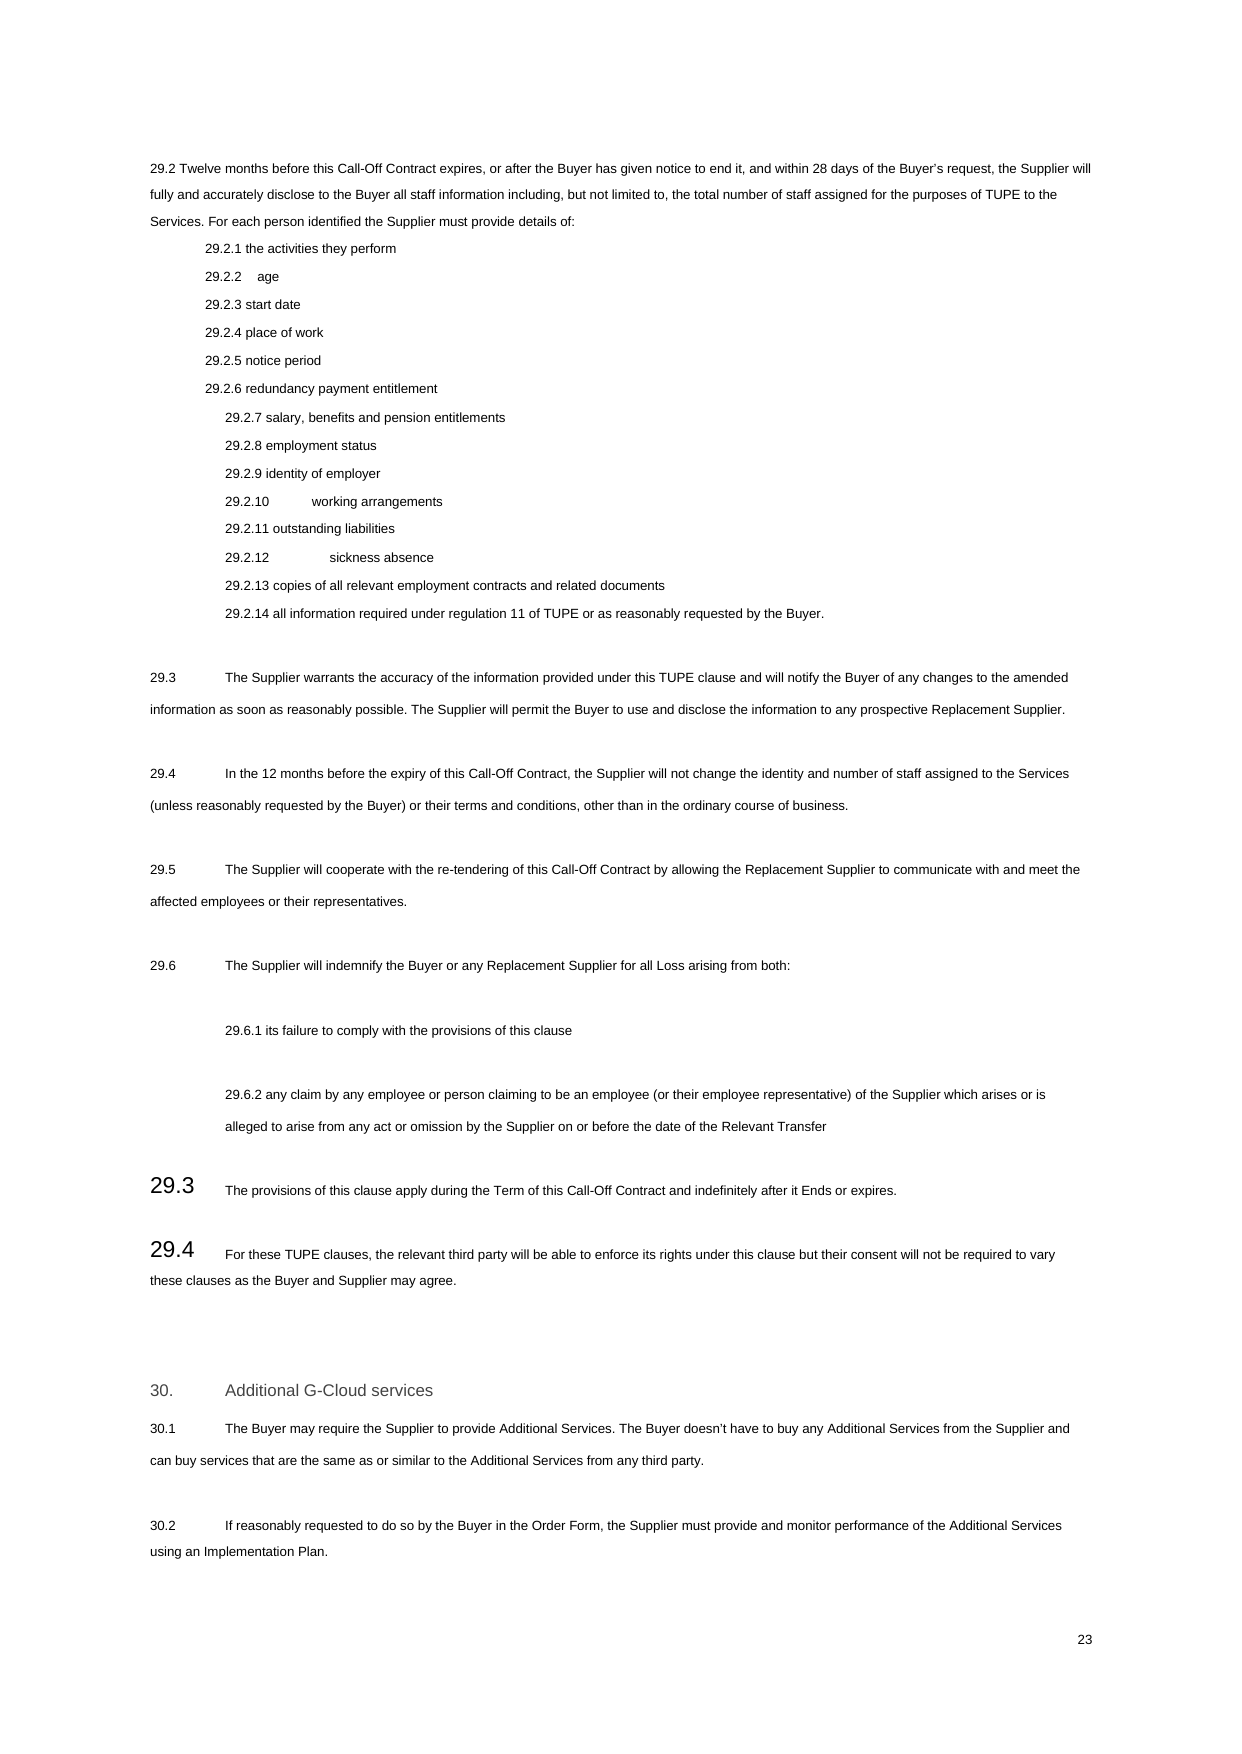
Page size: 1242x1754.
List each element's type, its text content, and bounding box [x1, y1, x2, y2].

text 29.6 The Supplier will indemnify the Buyer or any Replacement Supplier for all Loss arising from both: [150, 947, 1091, 974]
text 29.5 The Supplier will cooperate with the re-tendering of this Call-Off Contract by allowing the Replacement Supplier to communicate with and meet the affected employees or their representatives. [150, 851, 1090, 909]
text 29.2 Twelve months before this Call-Off Contract expires, or after the Buyer has given notice to end it, and within 28 days of the Buyer’s request, the Supplier will fully and accurately disclose to the Buyer all staff information including, but not limited to, the total number of staff assigned for the purposes of TUPE to the Services. For each person identified the Supplier must provide details of: [150, 150, 1092, 229]
text 29.2.12 sickness absence [150, 539, 1092, 565]
text 29.2.6 redundancy payment entitlement [150, 371, 1092, 397]
text 29.2.4 place of work [150, 314, 1092, 341]
text 29.2.1 the activities they perform [150, 230, 1092, 256]
text 29.6.2 any claim by any employee or person claiming to be an employee (or their employee representative) of the Supplier which arises or is alleged to arise from any act or omission by the Supplier on or before the date of the Relevant Transfer [225, 1076, 1091, 1134]
text 29.2.10 working arrangements [150, 483, 1092, 509]
text 29.2.11 outstanding liabilities [150, 511, 1090, 537]
text 29.6.1 its failure to comply with the provisions of this clause [225, 1012, 1091, 1038]
text 29.2.14 all information required under regulation 11 of TUPE or as reasonably requested by the Buyer. [225, 595, 1090, 621]
text 29.2.13 copies of all relevant employment contracts and related documents [150, 567, 1092, 593]
list For these TUPE clauses, the relevant third party will be able to enforce its rights under this clause but their consent will not be required to vary these clauses as the Buyer and Supplier may agree. [150, 1236, 1090, 1289]
text 29.2.3 start date [150, 286, 1092, 312]
text 29.2.9 identity of employer [150, 455, 1092, 481]
text 29.3 The Supplier warrants the accuracy of the information provided under this TUPE clause and will notify the Buyer of any changes to the amended information as soon as reasonably possible. The Supplier will permit the Buyer to use and disclose the information to any prospective Replacement Supplier. [150, 659, 1090, 717]
text 29.2.2 age [150, 258, 1092, 284]
text 29.4 In the 12 months before the expiry of this Call-Off Contract, the Supplier will not change the identity and number of staff assigned to the Services (unless reasonably requested by the Buyer) or their terms and conditions, other than in the ordinary course of business. [150, 755, 1090, 813]
text 30.1 The Buyer may require the Supplier to provide Additional Services. The Buyer doesn’t have to buy any Additional Services from the Supplier and can buy services that are the same as or similar to the Additional Services from any third party. [150, 1411, 1090, 1469]
text 29.2.5 notice period [150, 342, 1092, 369]
text 29.2.7 salary, benefits and pension entitlements [150, 399, 1092, 425]
text 30.2 If reasonably requested to do so by the Buyer in the Order Form, the Supplier must provide and monitor performance of the Additional Services using an Implementation Plan. [150, 1507, 1090, 1559]
subtitle 30. Additional G-Cloud services [150, 1366, 1092, 1399]
text 29.2.8 employment status [150, 427, 1092, 453]
list The provisions of this clause apply during the Term of this Call-Off Contract and indefinitely after it Ends or expires. [150, 1172, 1090, 1198]
